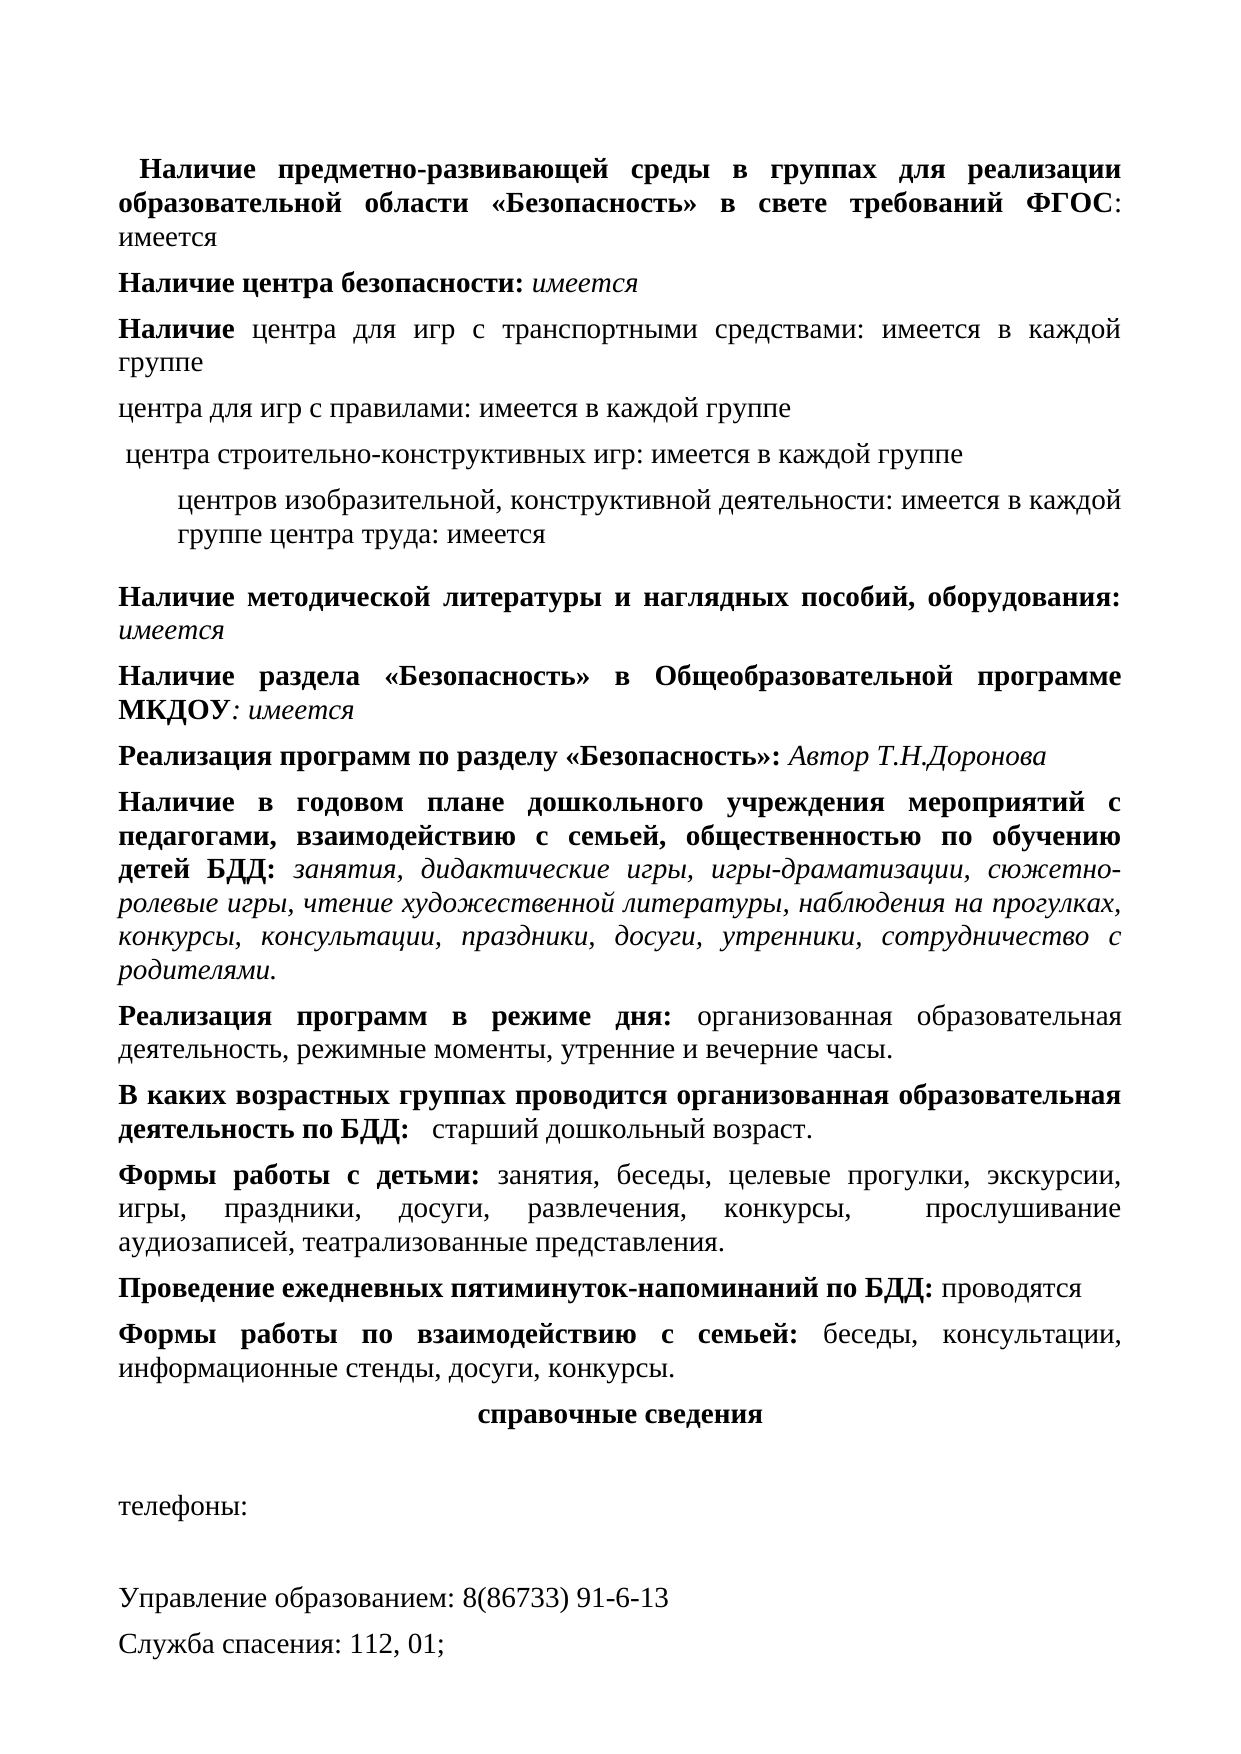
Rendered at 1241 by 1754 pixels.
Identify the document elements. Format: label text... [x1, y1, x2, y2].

text справочные сведения [118, 1396, 1122, 1429]
text Наличие центра для игр с транспортными средствами: имеется в каждой группе [118, 311, 1122, 378]
text Наличие раздела «Безопасность» в Общеобразовательной программе МКДОУ: имеется [118, 658, 1122, 726]
text В каких возрастных группах проводится организованная образовательная деятельность по БДД: старший дошкольный возраст. [118, 1077, 1122, 1144]
text Реализация программ по разделу «Безопасность»: Автор Т.Н.Доронова [118, 738, 1122, 772]
text Формы работы по взаимодействию с семьей: беседы, консультации, информационные стенды, досуги, конкурсы. [118, 1316, 1122, 1383]
text центра строительно-конструктивных игр: имеется в каждой группе [118, 436, 1122, 470]
text Проведение ежедневных пятиминуток-напоминаний по БДД: проводятся [118, 1270, 1122, 1304]
text Наличие в годовом плане дошкольного учреждения мероприятий с педагогами, взаимодействию с семьей, общественностью по обучению детей БДД: занятия, дидактические игры, игры-драматизации, сюжетно-ролевые игры, чтение художественной литературы, наблюдения на прогулках, конкурсы, консультации, праздники, досуги, утренники, сотрудничество с родителями. [118, 784, 1122, 985]
text центров изобразительной, конструктивной деятельности: имеется в каждой группе центра труда: имеется [177, 482, 1122, 549]
text Реализация программ в режиме дня: организованная образовательная деятельность, режимные моменты, утренние и вечерние часы. [118, 998, 1122, 1065]
text Наличие центра безопасности: имеется [118, 265, 1122, 298]
text Наличие предметно-развивающей среды в группах для реализации образовательной области «Безопасность» в свете требований ФГОС: имеется [118, 152, 1122, 252]
text телефоны: [118, 1488, 1122, 1521]
text Служба спасения: 112, 01; [118, 1626, 1122, 1659]
text Наличие методической литературы и наглядных пособий, оборудования: имеется [118, 579, 1122, 646]
text Управление образованием: 8(86733) 91-6-13 [118, 1580, 1122, 1613]
text центра для игр с правилами: имеется в каждой группе [118, 390, 1122, 424]
text Формы работы с детьми: занятия, беседы, целевые прогулки, экскурсии, игры, праздники, досуги, развлечения, конкурсы, прослушивание аудиозаписей, театрализованные представления. [118, 1157, 1122, 1258]
